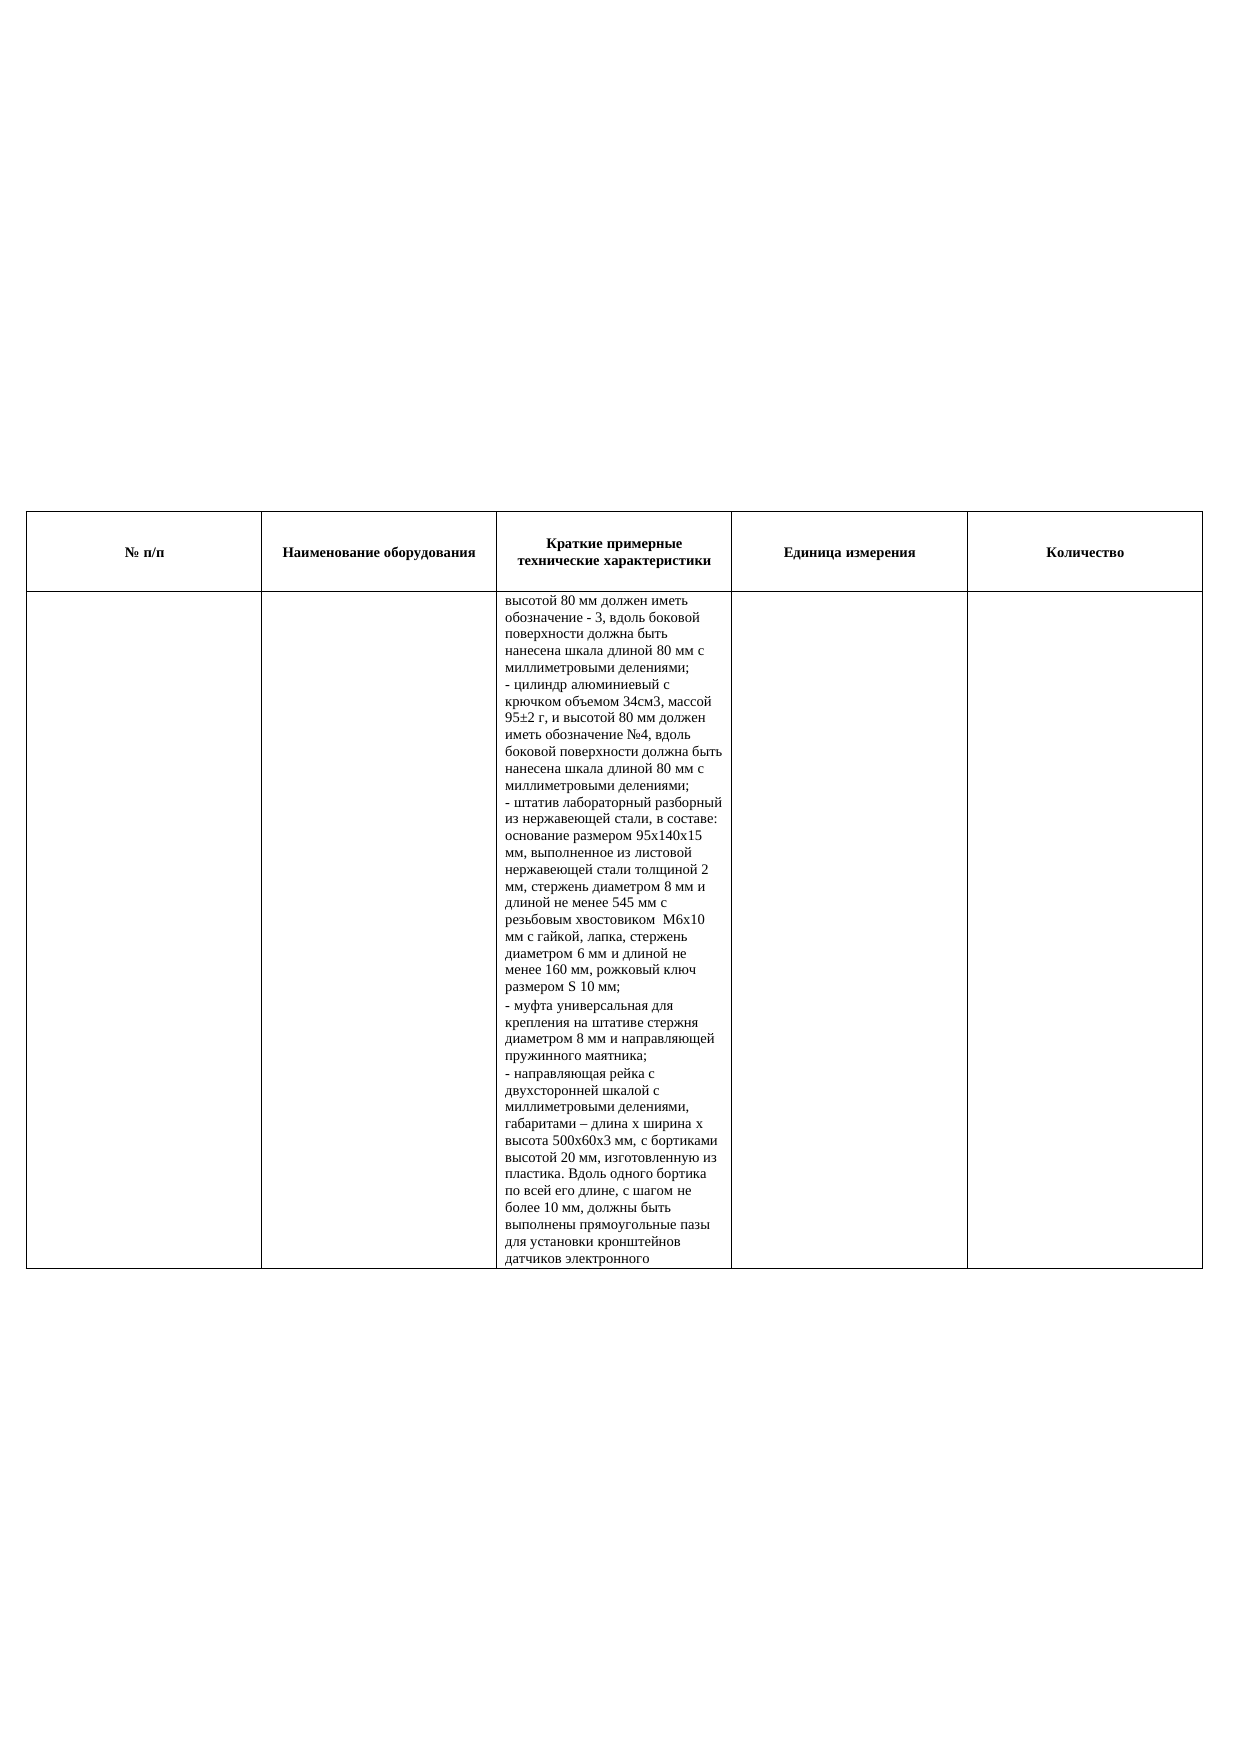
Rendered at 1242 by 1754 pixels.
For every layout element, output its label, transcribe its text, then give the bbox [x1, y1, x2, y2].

table_header Единица измерения [732, 512, 967, 591]
table_cell высотой 80 мм должен иметь обозначение - 3, вдоль боковой поверхности должна быть нанесена шкала длиной 80 мм с миллиметровыми делениями; цилиндр алюминиевый с крючком объемом 34см3, массой 95±2 г, и высотой 80 мм должен иметь обозначение №4, вдоль боковой поверхности должна быть нанесена шкала длиной 80 мм с миллиметровыми делениями; штатив лабораторный разборный из нержавеющей стали, в составе: основание размером 95х140х15 мм, выполненное из листовой нержавеющей стали толщиной 2 мм, стержень диаметром 8 мм и длиной не менее 545 мм с резьбовым хвостовиком М6х10 мм с гайкой, лапка, стержень диаметром 6 мм и длиной не менее 160 мм, рожковый ключ размером S 10 мм; муфта универсальная для крепления на штативе стержня диаметром 8 мм и направляющей пружинного маятника; направляющая рейка с двухсторонней шкалой с миллиметровыми делениями, габаритами – длина х ширина х высота 500х60х3 мм, с бортиками высотой 20 мм, изготовленную из пластика. Вдоль одного бортика по всей его длине, с шагом не более 10 мм, должны быть выполнены прямоугольные пазы для установки кронштейнов датчиков электронного [497, 592, 731, 1268]
table_cell [262, 592, 496, 1268]
table_cell [732, 592, 967, 1268]
table_cell [27, 592, 261, 1268]
table_header Краткие примерные технические характеристики [497, 512, 731, 591]
table_header Количество [968, 512, 1202, 591]
table_header № п/п [27, 512, 261, 591]
table_header Наименование оборудования [262, 512, 496, 591]
table_cell [968, 592, 1202, 1268]
